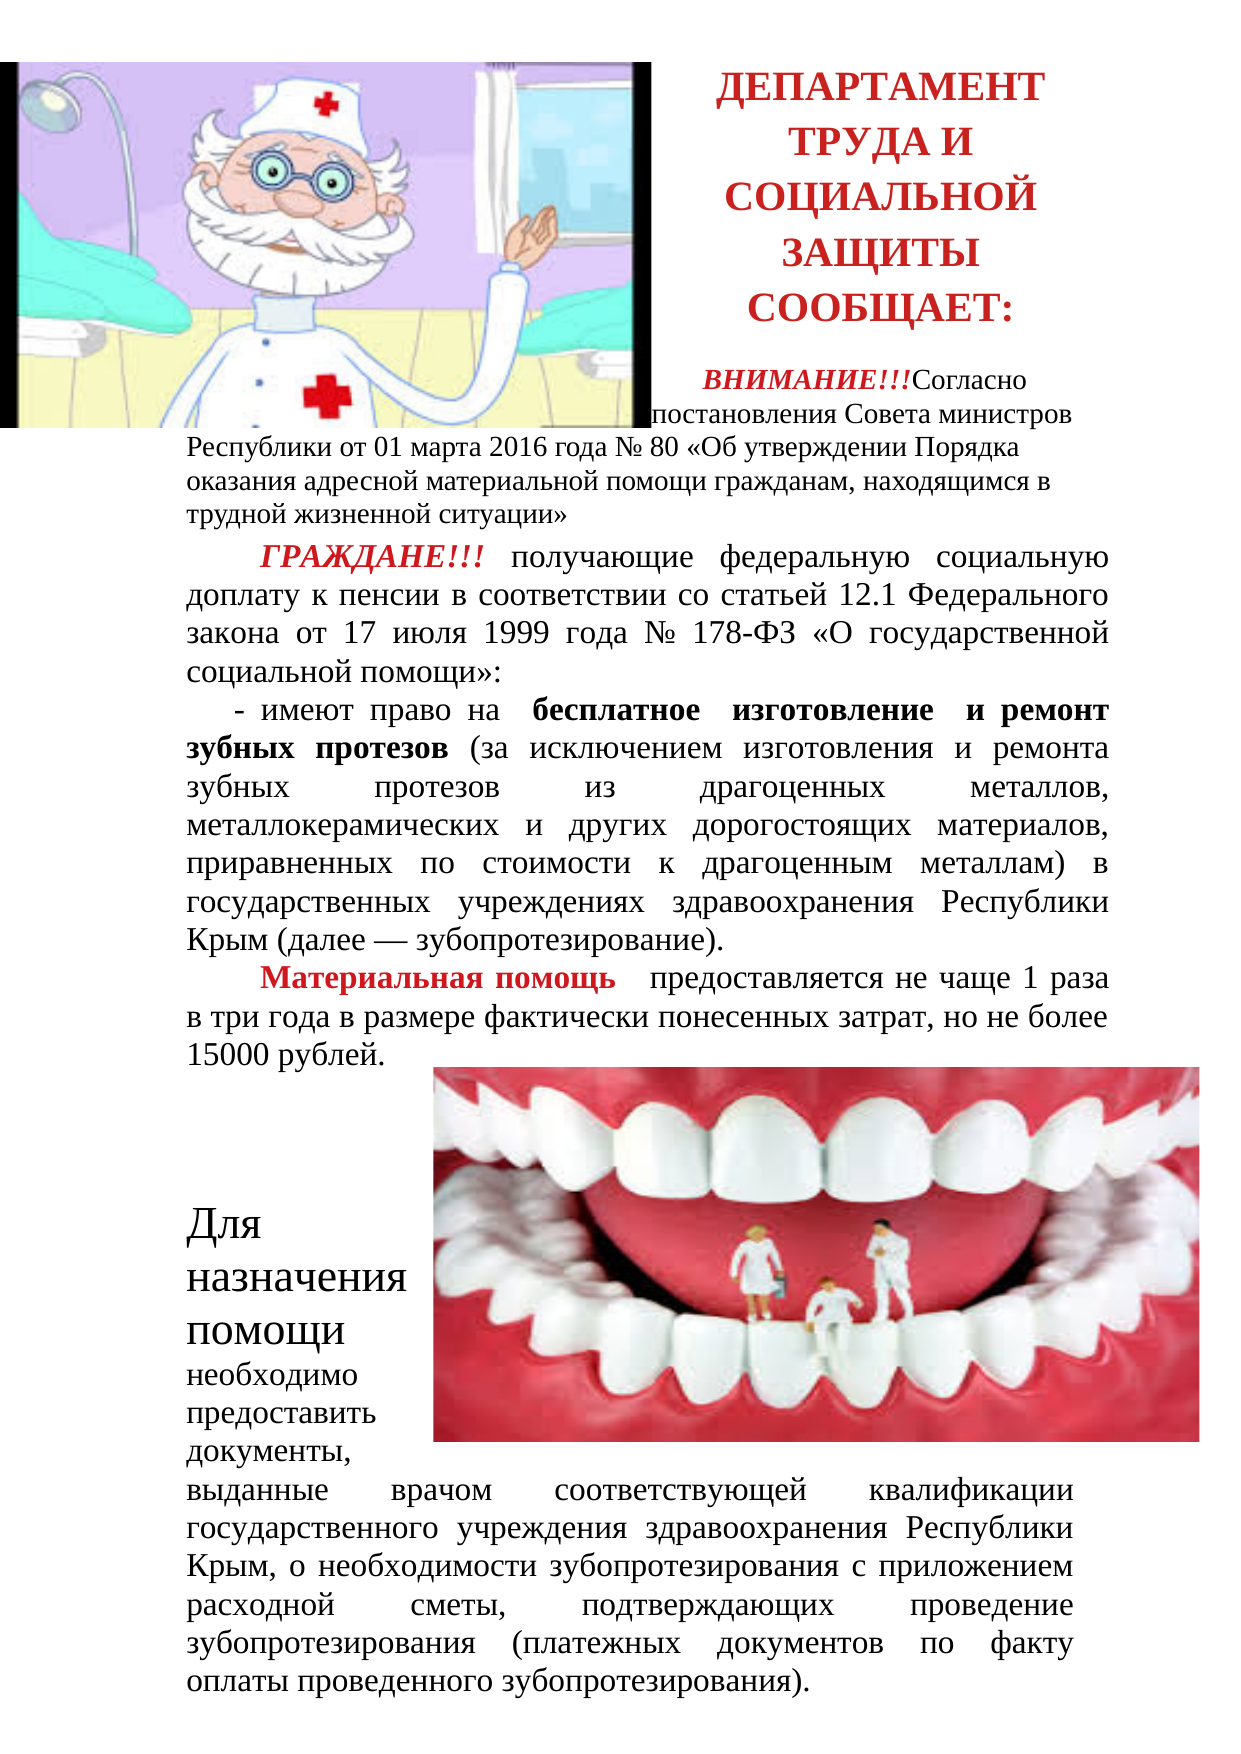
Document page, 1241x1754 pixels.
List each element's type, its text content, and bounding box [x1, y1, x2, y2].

picture [0, 62, 652, 428]
picture [433, 1067, 1200, 1442]
subtitle ВНИМАНИЕ!!!Согласно постановления Совета министров Республики от 01 марта 2016 года № 80 «Об утверждении Порядка оказания адресной материальной помощи гражданам, находящимся в трудной жизненной ситуации» [186, 362, 1110, 530]
text ГРАЖДАНЕ!!! получающие федеральную социальную доплату к пенсии в соответствии со статьей 12.1 Федерального закона от 17 июля 1999 года № 178-ФЗ «О государственной социальной помощи»: [186, 536, 1110, 689]
text - имеют право на бесплатное изготовление и ремонт зубных протезов (за исключением изготовления и ремонта зубных протезов из драгоценных металлов, металлокерамических и других дорогостоящих материалов, приравненных по стоимости к драгоценным металлам) в государственных учреждениях здравоохранения Республики Крым (далее — зубопротезирование). [186, 689, 1110, 958]
text Для назначения помощи необходимо предоставить документы, выданные врачом соответствующей квалификации государственного учреждения здравоохранения Республики Крым, о необходимости зубопротезирования с приложением расходной сметы, подтверждающих проведение зубопротезирования (платежных документов по факту оплаты проведенного зубопротезирования). [186, 1196, 1074, 1699]
text Материальная помощь предоставляется не чаще 1 раза в три года в размере фактически понесенных затрат, но не более 15000 рублей. [186, 958, 1110, 1073]
text ДЕПАРТАМЕНТ ТРУДА И СОЦИАЛЬНОЙ ЗАЩИТЫ СООБЩАЕТ: [652, 62, 1110, 330]
